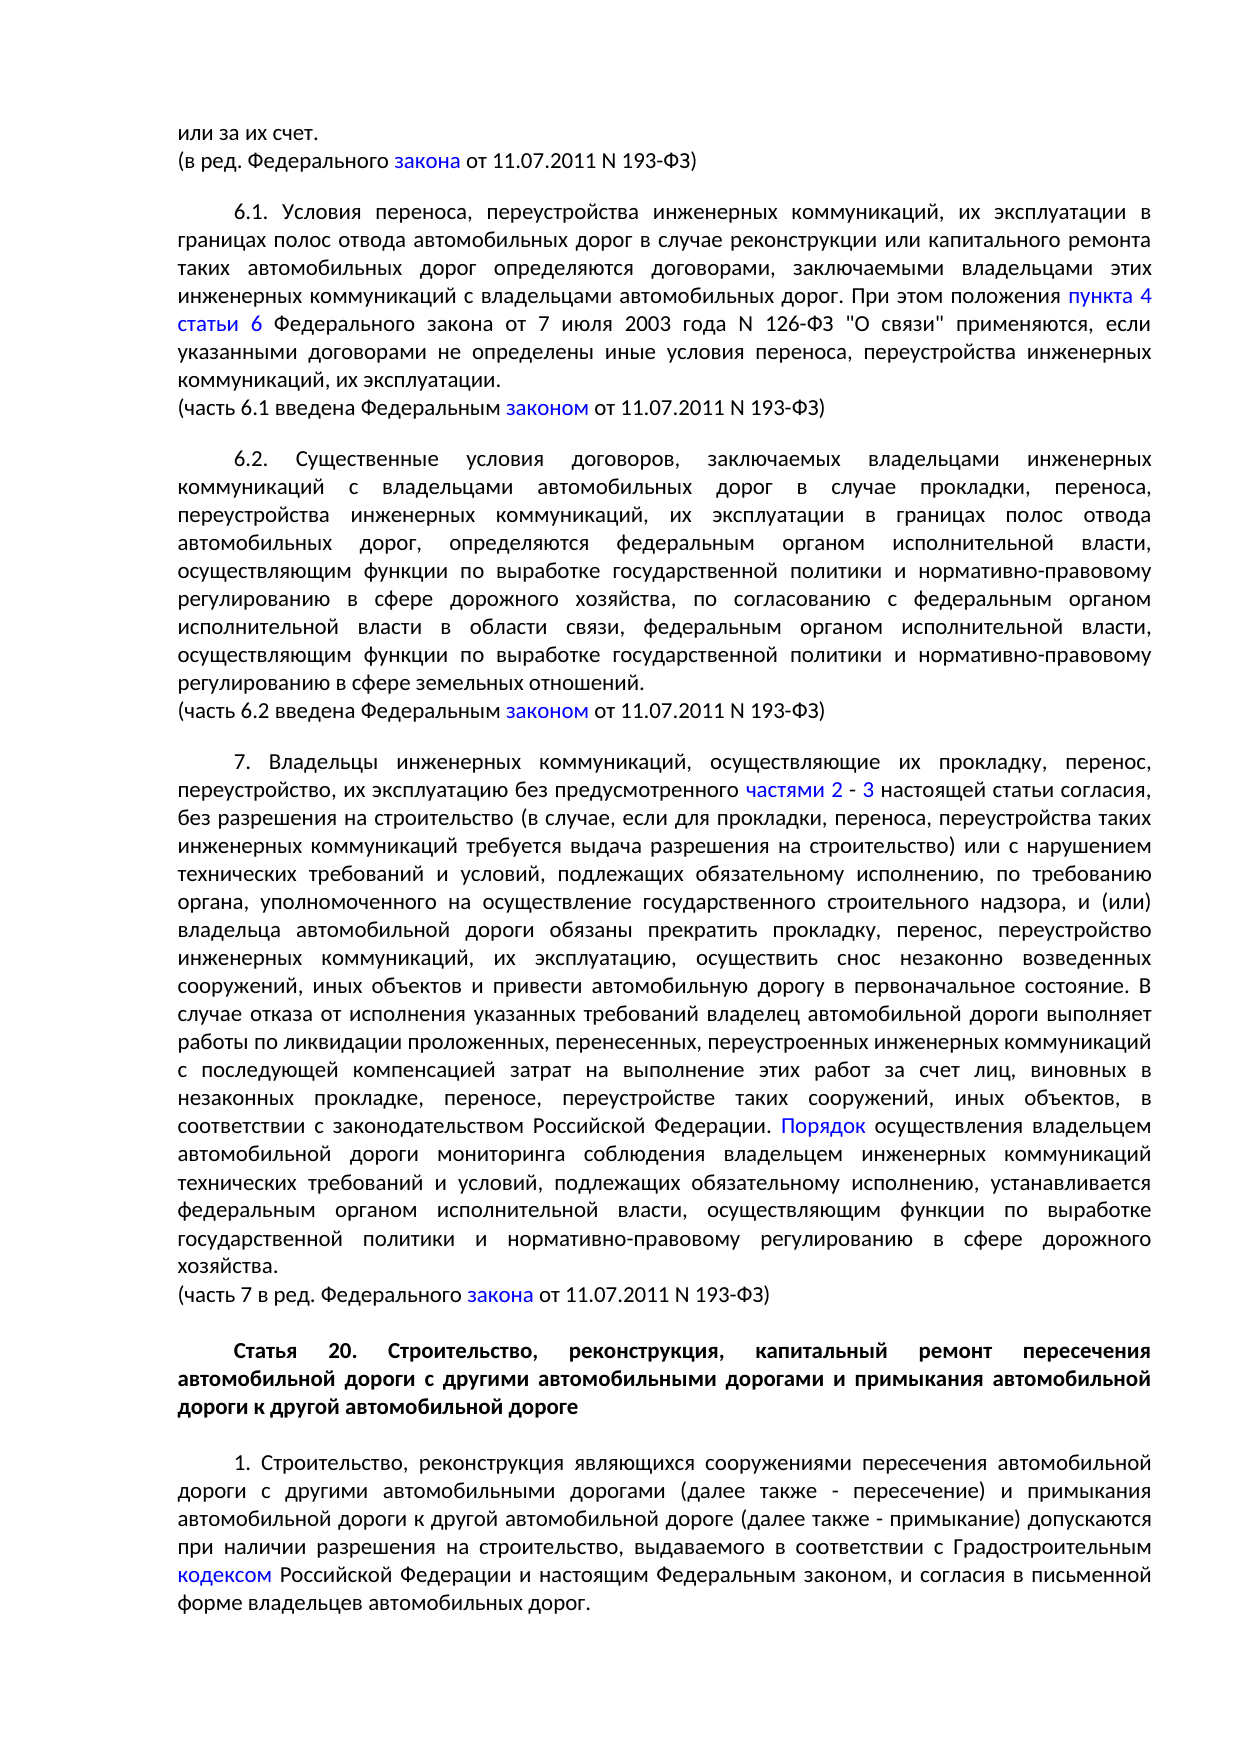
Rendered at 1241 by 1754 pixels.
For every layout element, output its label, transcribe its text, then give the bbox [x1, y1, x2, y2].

text (часть 6.2 введена Федеральным законом от 11.07.2011 N 193-ФЗ) [177, 696, 1152, 724]
text 7. Владельцы инженерных коммуникаций, осуществляющие их прокладку, перенос, переустройство, их эксплуатацию без предусмотренного частями 2 - 3 настоящей статьи согласия, без разрешения на строительство (в случае, если для прокладки, переноса, переустройства таких инженерных коммуникаций требуется выдача разрешения на строительство) или с нарушением технических требований и условий, подлежащих обязательному исполнению, по требованию органа, уполномоченного на осуществление государственного строительного надзора, и (или) владельца автомобильной дороги обязаны прекратить прокладку, перенос, переустройство инженерных коммуникаций, их эксплуатацию, осуществить снос незаконно возведенных сооружений, иных объектов и привести автомобильную дорогу в первоначальное состояние. В случае отказа от исполнения указанных требований владелец автомобильной дороги выполняет работы по ликвидации проложенных, перенесенных, переустроенных инженерных коммуникаций с последующей компенсацией затрат на выполнение этих работ за счет лиц, виновных в незаконных прокладке, переносе, переустройстве таких сооружений, иных объектов, в соответствии с законодательством Российской Федерации. Порядок осуществления владельцем автомобильной дороги мониторинга соблюдения владельцем инженерных коммуникаций технических требований и условий, подлежащих обязательному исполнению, устанавливается федеральным органом исполнительной власти, осуществляющим функции по выработке государственной политики и нормативно-правовому регулированию в сфере дорожного хозяйства. [177, 747, 1152, 1280]
text (часть 7 в ред. Федерального закона от 11.07.2011 N 193-ФЗ) [177, 1280, 1152, 1308]
text 6.1. Условия переноса, переустройства инженерных коммуникаций, их эксплуатации в границах полос отвода автомобильных дорог в случае реконструкции или капитального ремонта таких автомобильных дорог определяются договорами, заключаемыми владельцами этих инженерных коммуникаций с владельцами автомобильных дорог. При этом положения пункта 4 статьи 6 Федерального закона от 7 июля 2003 года N 126-ФЗ "О связи" применяются, если указанными договорами не определены иные условия переноса, переустройства инженерных коммуникаций, их эксплуатации. [177, 197, 1152, 393]
text (часть 6.1 введена Федеральным законом от 11.07.2011 N 193-ФЗ) [177, 393, 1152, 421]
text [177, 118, 1152, 146]
text 6.2. Существенные условия договоров, заключаемых владельцами инженерных коммуникаций с владельцами автомобильных дорог в случае прокладки, переноса, переустройства инженерных коммуникаций, их эксплуатации в границах полос отвода автомобильных дорог, определяются федеральным органом исполнительной власти, осуществляющим функции по выработке государственной политики и нормативно-правовому регулированию в сфере дорожного хозяйства, по согласованию с федеральным органом исполнительной власти в области связи, федеральным органом исполнительной власти, осуществляющим функции по выработке государственной политики и нормативно-правовому регулированию в сфере земельных отношений. [177, 444, 1152, 696]
title Статья 20. Строительство, реконструкция, капитальный ремонт пересечения автомобильной дороги с другими автомобильными дорогами и примыкания автомобильной дороги к другой автомобильной дороге [177, 1336, 1152, 1420]
text (в ред. Федерального закона от 11.07.2011 N 193-ФЗ) [177, 146, 1152, 174]
text 1. Строительство, реконструкция являющихся сооружениями пересечения автомобильной дороги с другими автомобильными дорогами (далее также - пересечение) и примыкания автомобильной дороги к другой автомобильной дороге (далее также - примыкание) допускаются при наличии разрешения на строительство, выдаваемого в соответствии с Градостроительным кодексом Российской Федерации и настоящим Федеральным законом, и согласия в письменной форме владельцев автомобильных дорог. [177, 1448, 1152, 1616]
